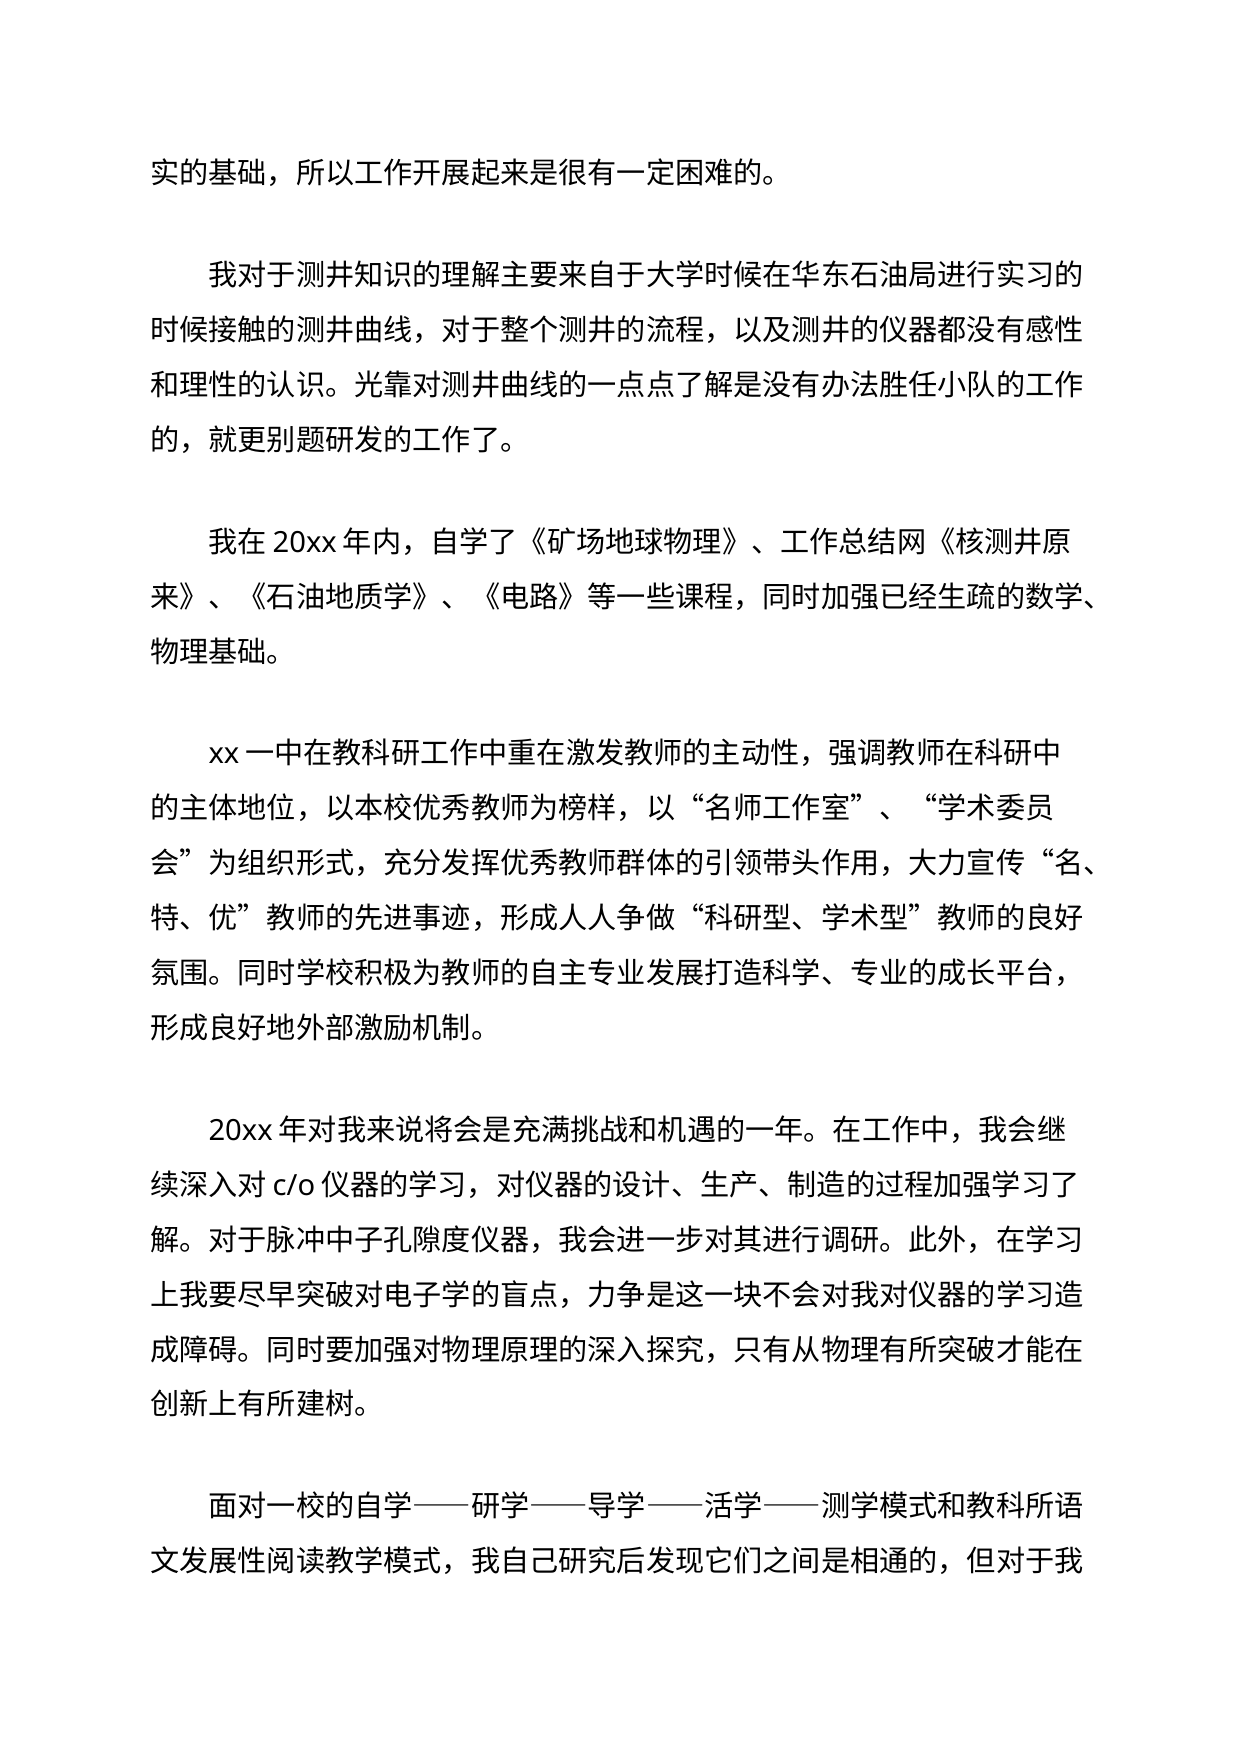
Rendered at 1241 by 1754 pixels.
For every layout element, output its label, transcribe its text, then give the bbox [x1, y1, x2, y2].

text 我对于测井知识的理解主要来自于大学时候在华东石油局进行实习的时候接触的测井曲线，对于整个测井的流程，以及测井的仪器都没有感性和理性的认识。光靠对测井曲线的一点点了解是没有办法胜任小队的工作的，就更别题研发的工作了。 [150, 252, 1090, 459]
text 我在20xx年内，自学了《矿场地球物理》、工作总结网《核测井原来》、《石油地质学》、《电路》等一些课程，同时加强已经生疏的数学、物理基础。 [150, 518, 1090, 670]
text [150, 1483, 1090, 1580]
text 20xx年对我来说将会是充满挑战和机遇的一年。在工作中，我会继续深入对c/o仪器的学习，对仪器的设计、生产、制造的过程加强学习了解。对于脉冲中子孔隙度仪器，我会进一步对其进行调研。此外，在学习上我要尽早突破对电子学的盲点，力争是这一块不会对我对仪器的学习造成障碍。同时要加强对物理原理的深入探究，只有从物理有所突破才能在创新上有所建树。 [150, 1106, 1090, 1423]
text xx一中在教科研工作中重在激发教师的主动性，强调教师在科研中的主体地位，以本校优秀教师为榜样，以“名师工作室”、“学术委员会”为组织形式，充分发挥优秀教师群体的引领带头作用，大力宣传“名、特、优”教师的先进事迹，形成人人争做“科研型、学术型”教师的良好氛围。同时学校积极为教师的自主专业发展打造科学、专业的成长平台，形成良好地外部激励机制。 [150, 730, 1090, 1047]
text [150, 150, 1090, 192]
